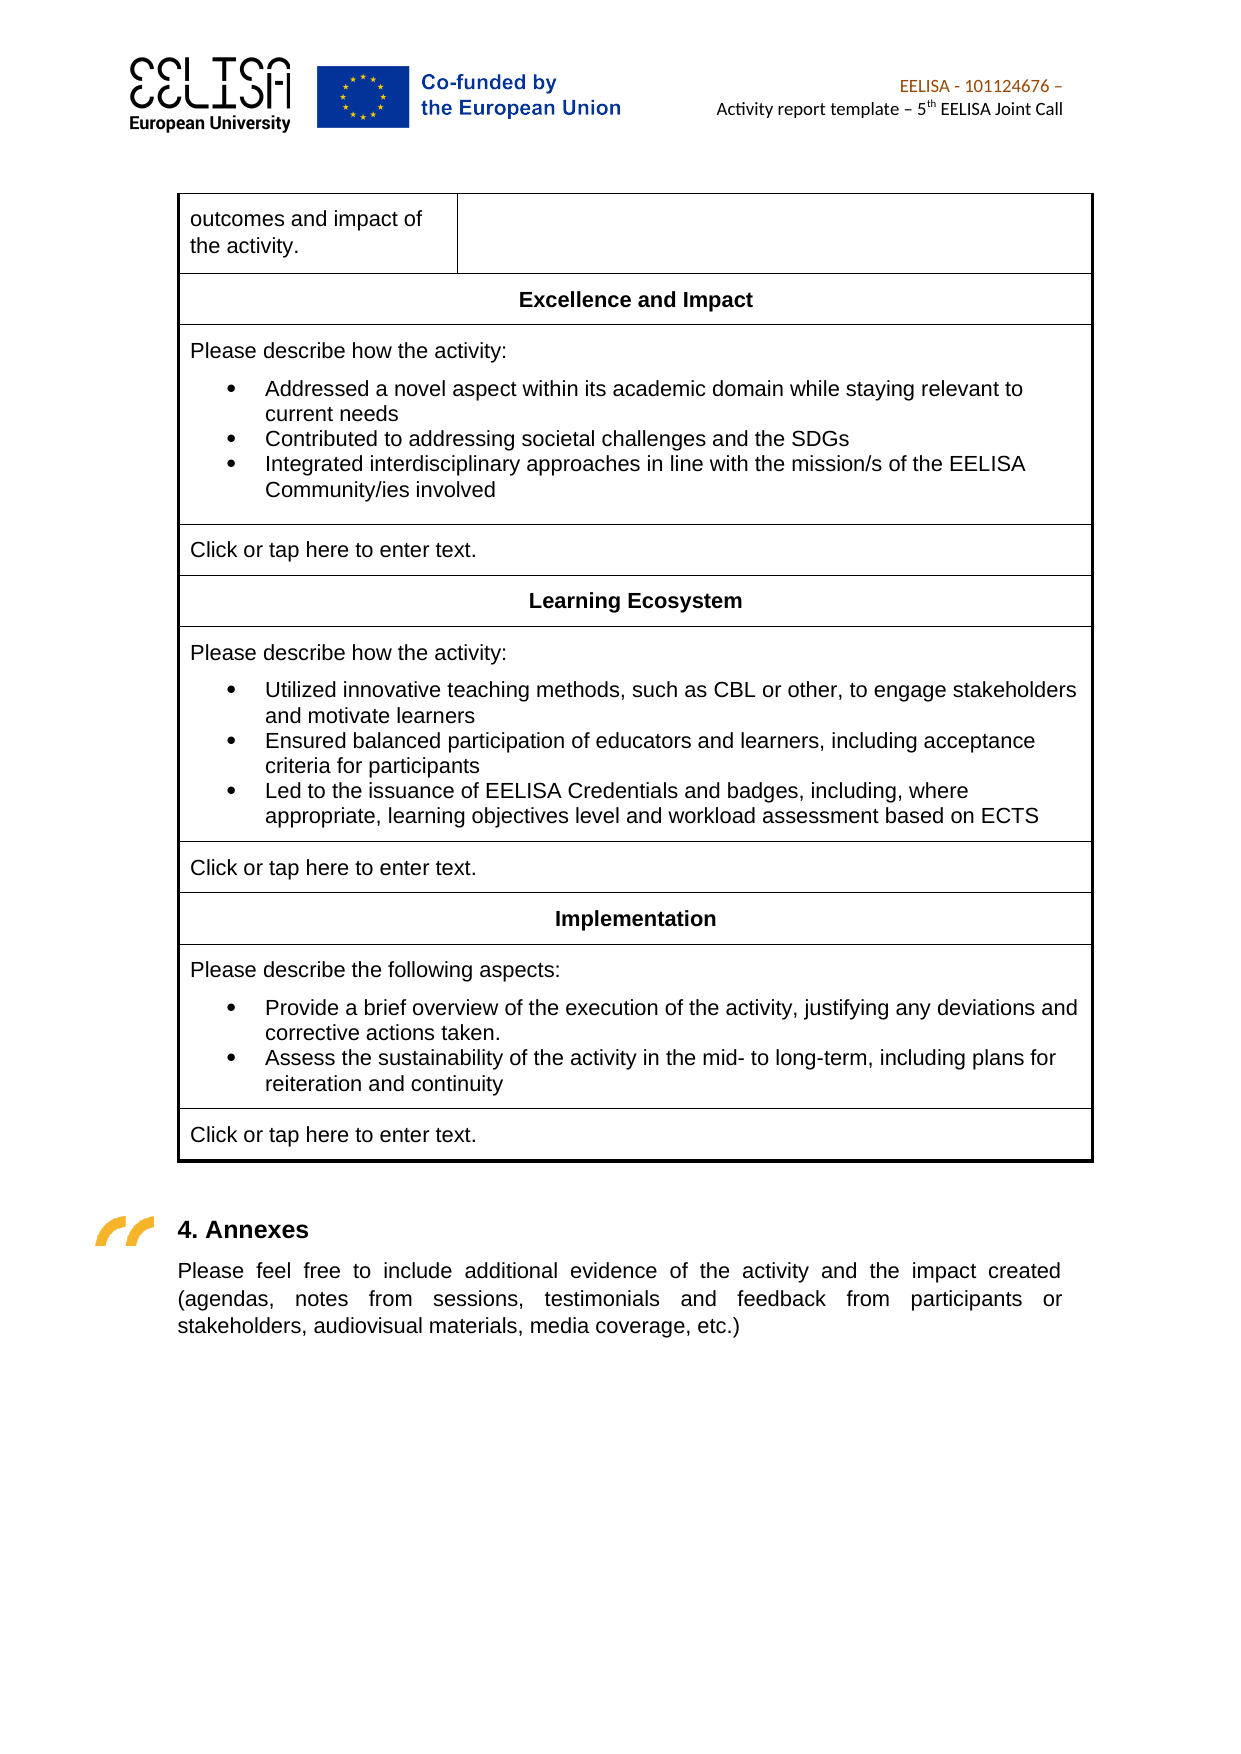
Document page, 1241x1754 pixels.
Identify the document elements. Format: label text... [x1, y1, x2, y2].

table_cell [180, 842, 1091, 892]
picture [312, 61, 633, 133]
table_cell Excellence and Impact [180, 274, 1091, 324]
table_cell Please describe the following aspects: Provide a brief overview of the execution of the activity, justifying any deviations and corrective actions taken. Assess the sustainability of the activity in the mid- to long-term, including plans for reiteration and continuity [180, 945, 1091, 1108]
table_cell Learning Ecosystem [180, 576, 1091, 626]
table_cell Please describe how the activity: Addressed a novel aspect within its academic domain while staying relevant to current needs Contributed to addressing societal challenges and the SDGs Integrated interdisciplinary approaches in line with the mission/s of the EELISA Community/ies involved [180, 325, 1091, 523]
picture [130, 57, 290, 133]
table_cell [180, 194, 457, 273]
text Please feel free to include additional evidence of the activity and the impact created (agendas, notes from sessions, testimonials and feedback from participants or stakeholders, audiovisual materials, media coverage, etc.) [177, 1258, 1063, 1338]
table_cell Please describe how the activity: Utilized innovative teaching methods, such as CBL or other, to engage stakeholders and motivate learners Ensured balanced participation of educators and learners, including acceptance criteria for participants Led to the issuance of EELISA Credentials and badges, including, where appropriate, learning objectives level and workload assessment based on ECTS [180, 627, 1091, 841]
subtitle 4. Annexes [177, 1215, 1063, 1243]
table_cell [180, 525, 1091, 575]
table_cell [180, 1109, 1091, 1159]
table_cell Implementation [180, 893, 1091, 943]
